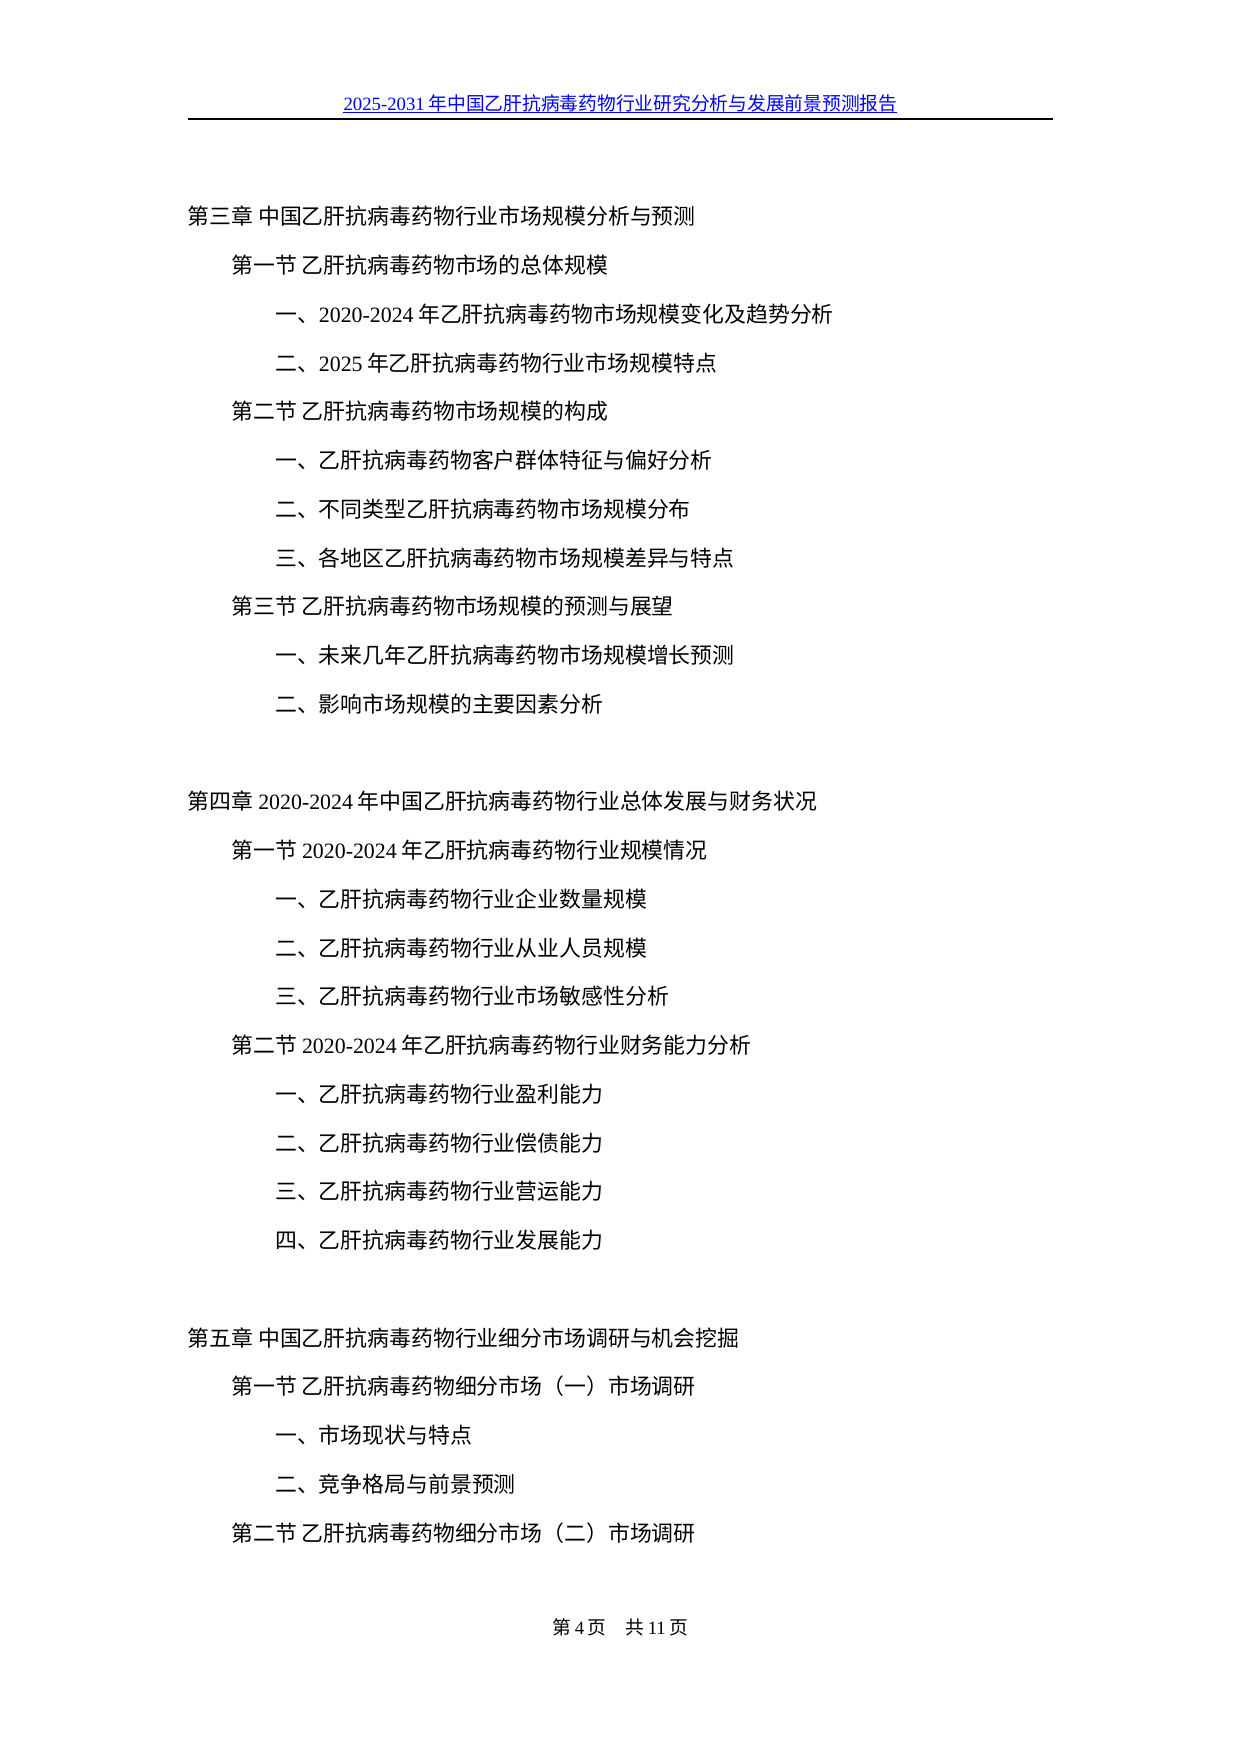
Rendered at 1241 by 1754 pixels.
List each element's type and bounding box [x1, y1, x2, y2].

text [187, 150, 1053, 1548]
